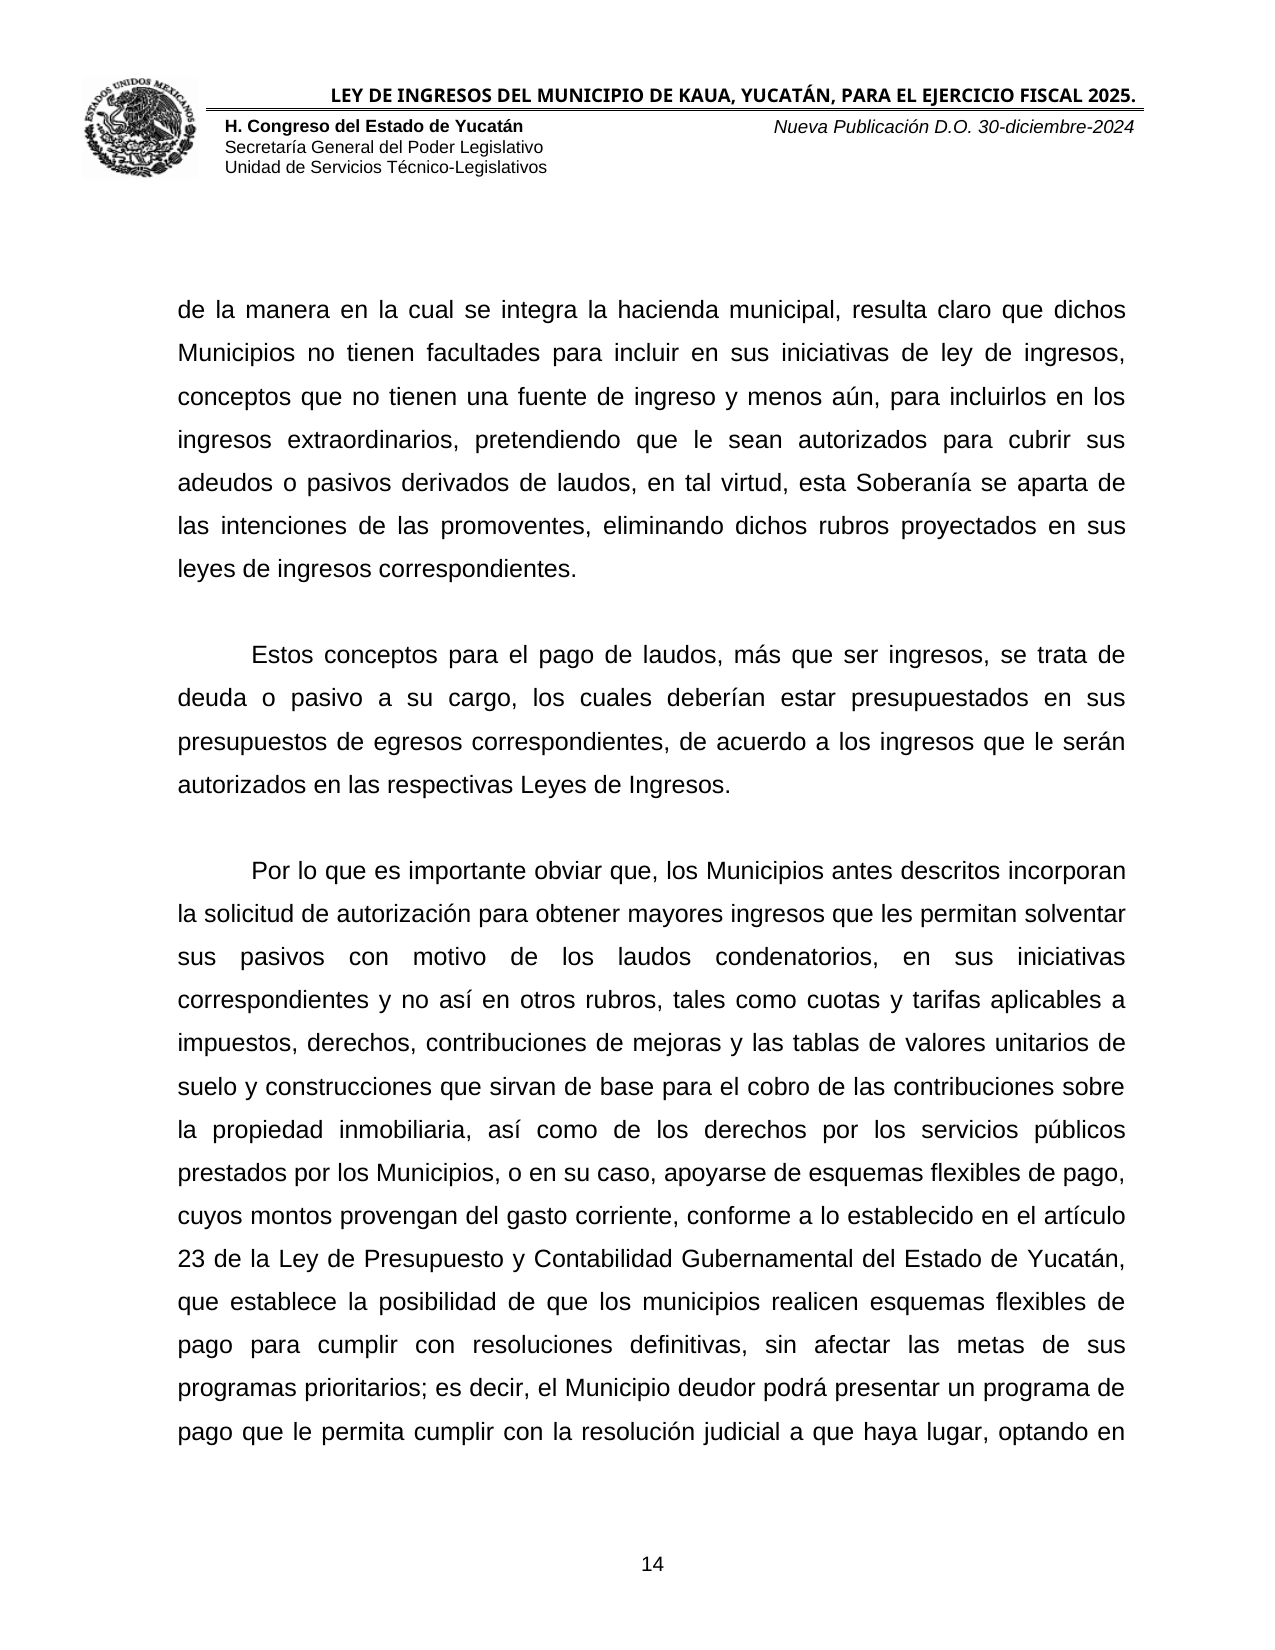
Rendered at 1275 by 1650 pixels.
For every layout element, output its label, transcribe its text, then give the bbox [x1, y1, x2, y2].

text Estos conceptos para el pago de laudos, más que ser ingresos, se trata de deuda o pasivo a su cargo, los cuales deberían estar presupuestados en sus presupuestos de egresos correspondientes, de acuerdo a los ingresos que le serán autorizados en las respectivas Leyes de Ingresos. [177, 640, 1127, 798]
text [177, 295, 1127, 583]
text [177, 856, 1127, 1445]
